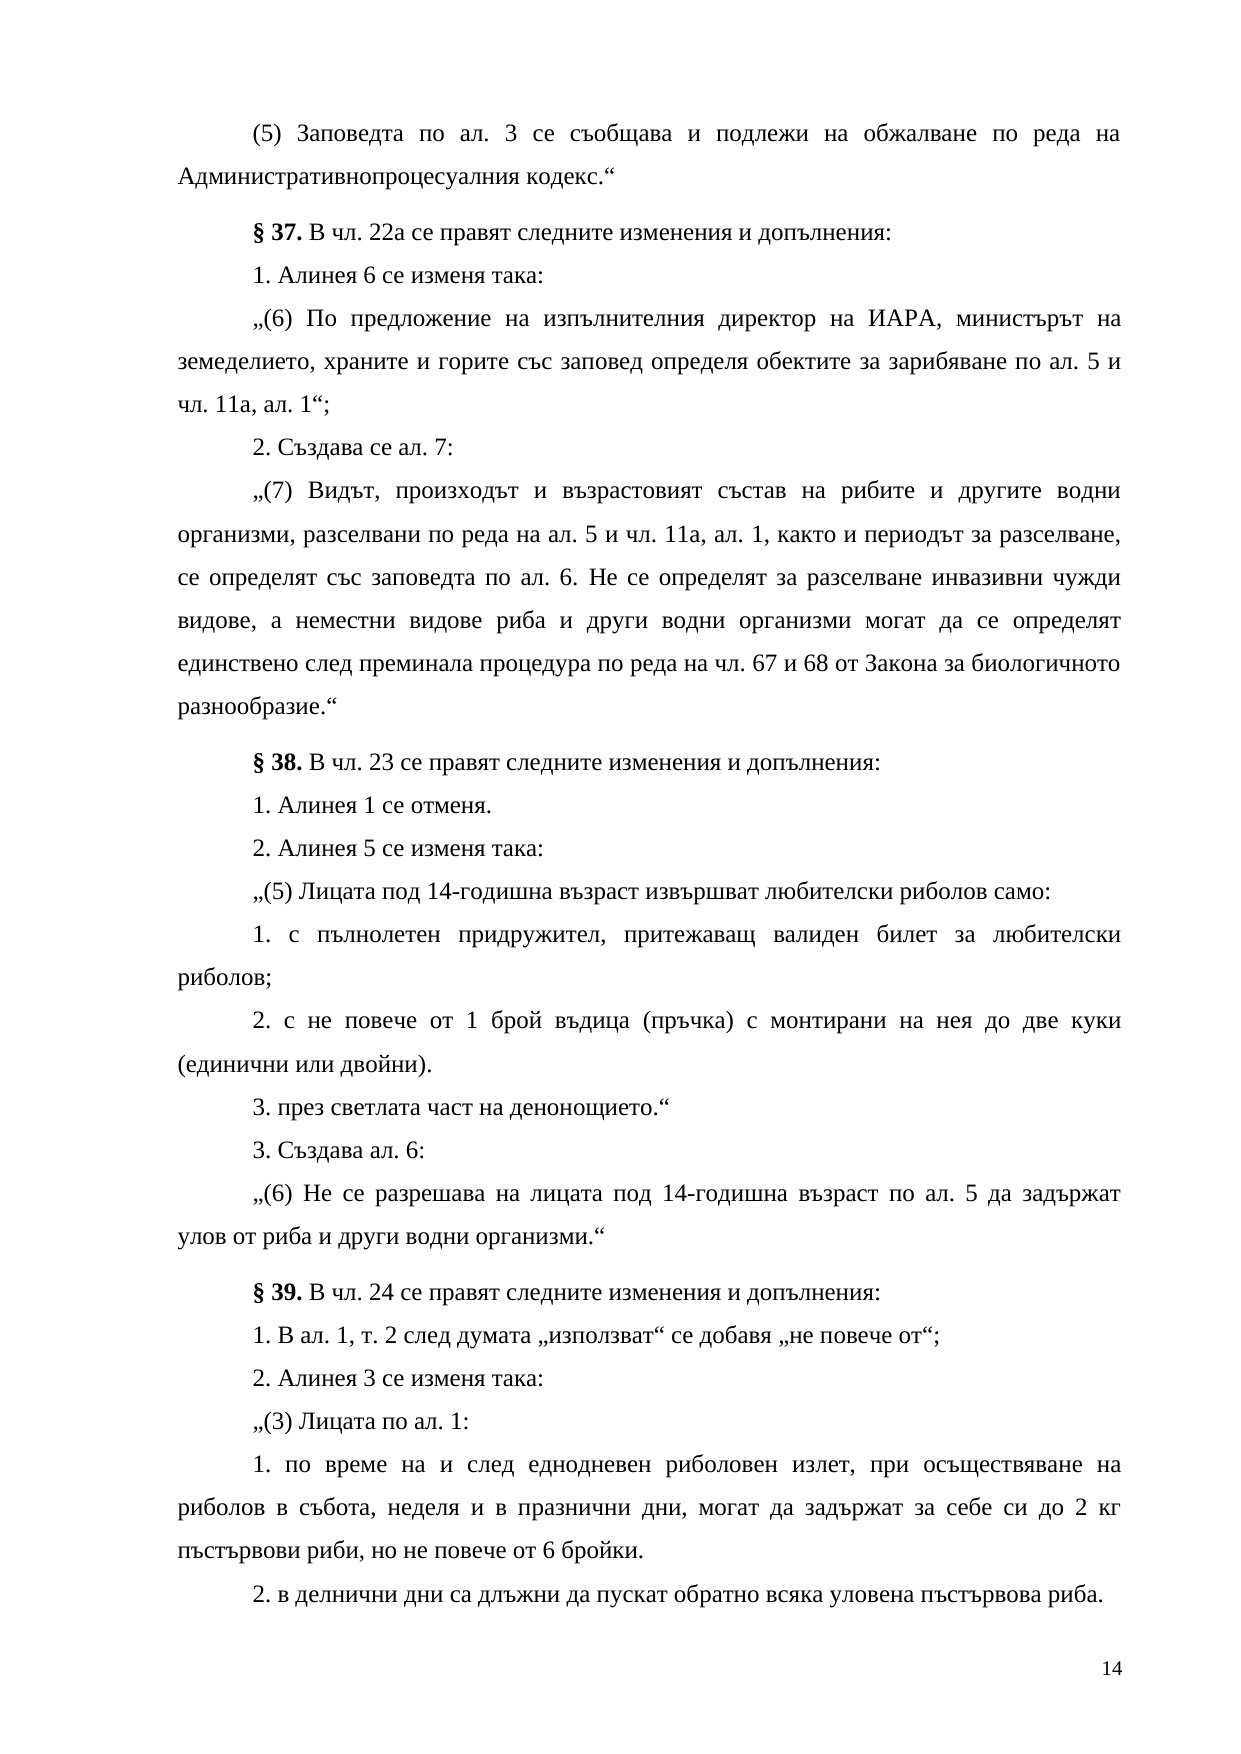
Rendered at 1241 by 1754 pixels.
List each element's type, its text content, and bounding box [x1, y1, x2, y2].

text 1. по време на и след еднодневен риболовен излет, при осъществяване на риболов в събота, неделя и в празнични дни, могат да задържат за себе си до 2 кг пъстървови риби, но не повече от 6 бройки. [177, 1449, 1122, 1564]
text (5) Заповедта по ал. 3 се съобщава и подлежи на обжалване по реда на Административнопроцесуалния кодекс.“ [177, 118, 1122, 190]
text § 37. В чл. 22а се правят следните изменения и допълнения: [177, 217, 1122, 246]
text § 38. В чл. 23 се правят следните изменения и допълнения: [177, 747, 1122, 776]
text 2. Алинея 3 се изменя така: [177, 1363, 1122, 1392]
text 1. Алинея 1 се отменя. [177, 790, 1122, 819]
text 3. през светлата част на денонощието.“ [177, 1092, 1122, 1121]
text 2. Създава се ал. 7: [177, 432, 1122, 461]
text 3. Създава ал. 6: [177, 1135, 1122, 1164]
text „(5) Лицата под 14-годишна възраст извършват любителски риболов само: [177, 876, 1122, 905]
text „(7) Видът, произходът и възрастовият състав на рибите и другите водни организми, разселвани по реда на ал. 5 и чл. 11а, ал. 1, както и периодът за разселване, се определят със заповедта по ал. 6. Не се определят за разселване инвазивни чужди видове, а неместни видове риба и други водни организми могат да се определят единствено след преминала процедура по реда на чл. 67 и 68 от Закона за биологичното разнообразие.“ [177, 476, 1122, 720]
text 2. Алинея 5 се изменя така: [177, 833, 1122, 862]
text 1. с пълнолетен придружител, притежаващ валиден билет за любителски риболов; [177, 919, 1122, 991]
text „(3) Лицата по ал. 1: [177, 1406, 1122, 1435]
text „(6) Не се разрешава на лицата под 14-годишна възраст по ал. 5 да задържат улов от риба и други водни организми.“ [177, 1178, 1122, 1250]
text 1. Алинея 6 се изменя така: [177, 260, 1122, 289]
text 2. с не повече от 1 брой въдица (пръчка) с монтирани на нея до две куки (единични или двойни). [177, 1006, 1122, 1077]
text 1. В ал. 1, т. 2 след думата „използват“ се добавя „не повече от“; [177, 1320, 1122, 1349]
text 2. в делнични дни са длъжни да пускат обратно всяка уловена пъстървова риба. [177, 1579, 1122, 1607]
text § 39. В чл. 24 се правят следните изменения и допълнения: [177, 1277, 1122, 1306]
text „(6) По предложение на изпълнителния директор на ИАРА, министърът на земеделието, храните и горите със заповед определя обектите за зарибяване по ал. 5 и чл. 11а, ал. 1“; [177, 303, 1122, 418]
